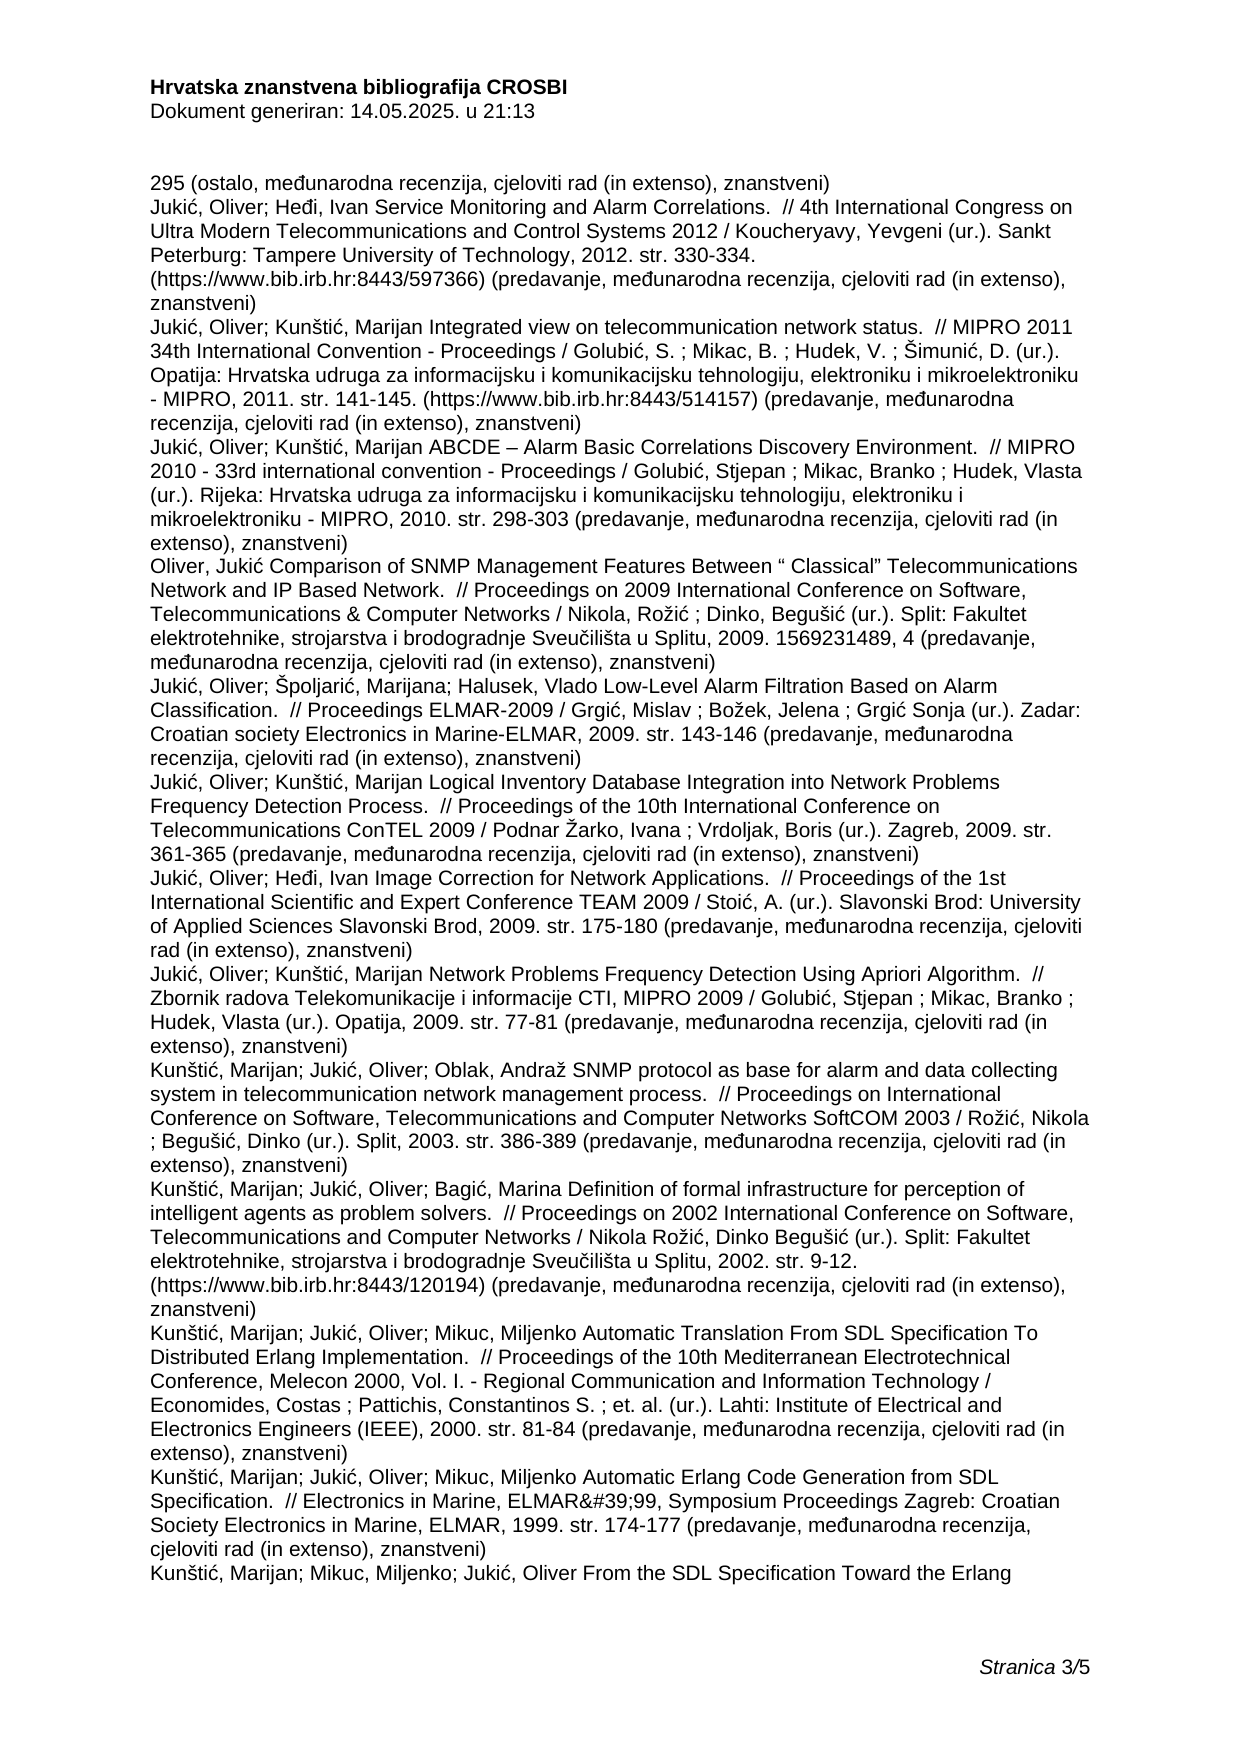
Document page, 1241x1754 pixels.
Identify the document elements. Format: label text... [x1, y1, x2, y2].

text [150, 171, 1090, 195]
text Jukić, Oliver; Heđi, Ivan [150, 866, 1090, 962]
text Kunštić, Marijan; Jukić, Oliver; Mikuc, Miljenko [150, 1465, 1090, 1561]
text Jukić, Oliver; Kunštić, Marijan [150, 315, 1090, 434]
text Jukić, Oliver; Kunštić, Marijan [150, 770, 1090, 866]
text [150, 1561, 1090, 1584]
text Jukić, Oliver; Špoljarić, Marijana; Halusek, Vlado [150, 674, 1090, 770]
text Jukić, Oliver; Kunštić, Marijan [150, 434, 1090, 554]
text Jukić, Oliver; Kunštić, Marijan [150, 962, 1090, 1057]
text Jukić, Oliver; Heđi, Ivan [150, 195, 1090, 315]
text Kunštić, Marijan; Jukić, Oliver; Oblak, Andraž [150, 1057, 1090, 1177]
text Kunštić, Marijan; Jukić, Oliver; Mikuc, Miljenko [150, 1321, 1090, 1465]
text Oliver, Jukić [150, 554, 1090, 674]
text Kunštić, Marijan; Jukić, Oliver; Bagić, Marina [150, 1177, 1090, 1321]
